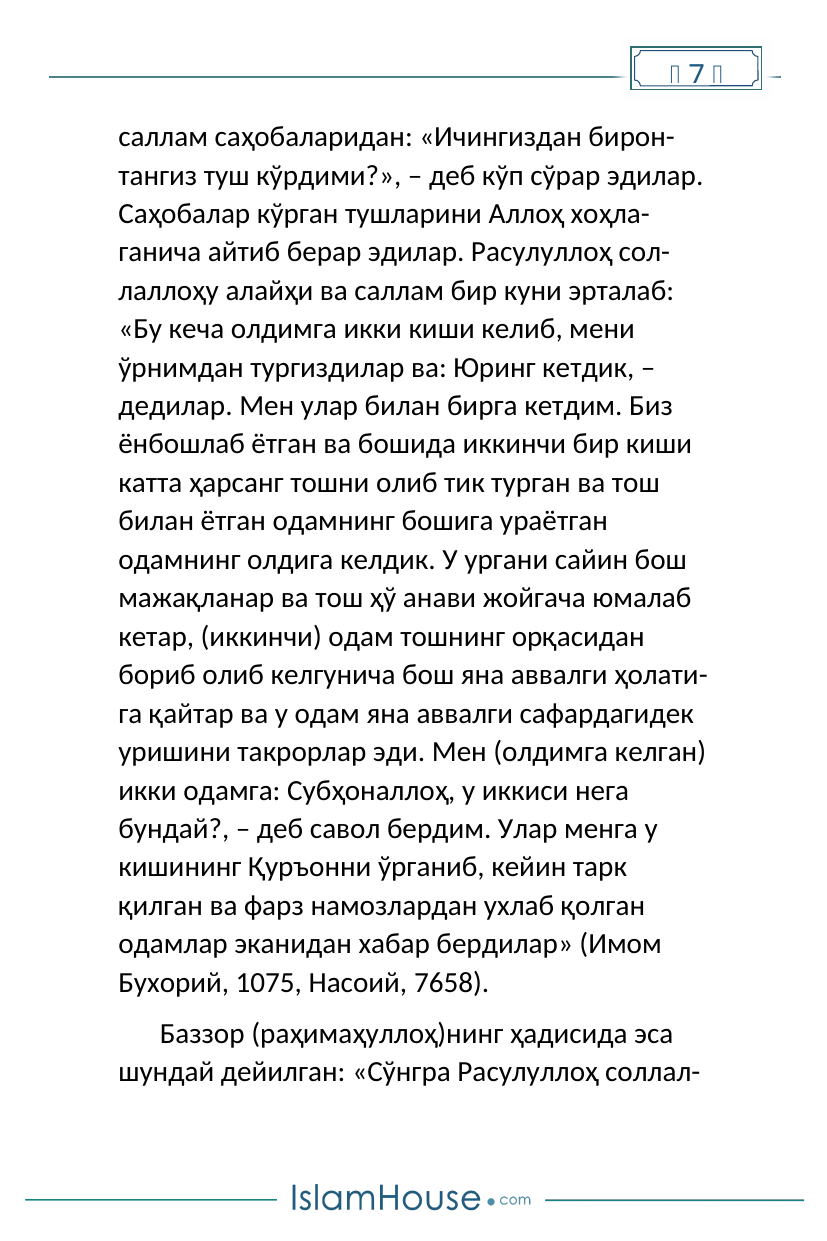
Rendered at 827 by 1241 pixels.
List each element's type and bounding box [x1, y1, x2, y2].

picture [284, 1179, 805, 1217]
text [118, 118, 709, 999]
text [118, 1015, 709, 1089]
picture [18, 1179, 277, 1216]
